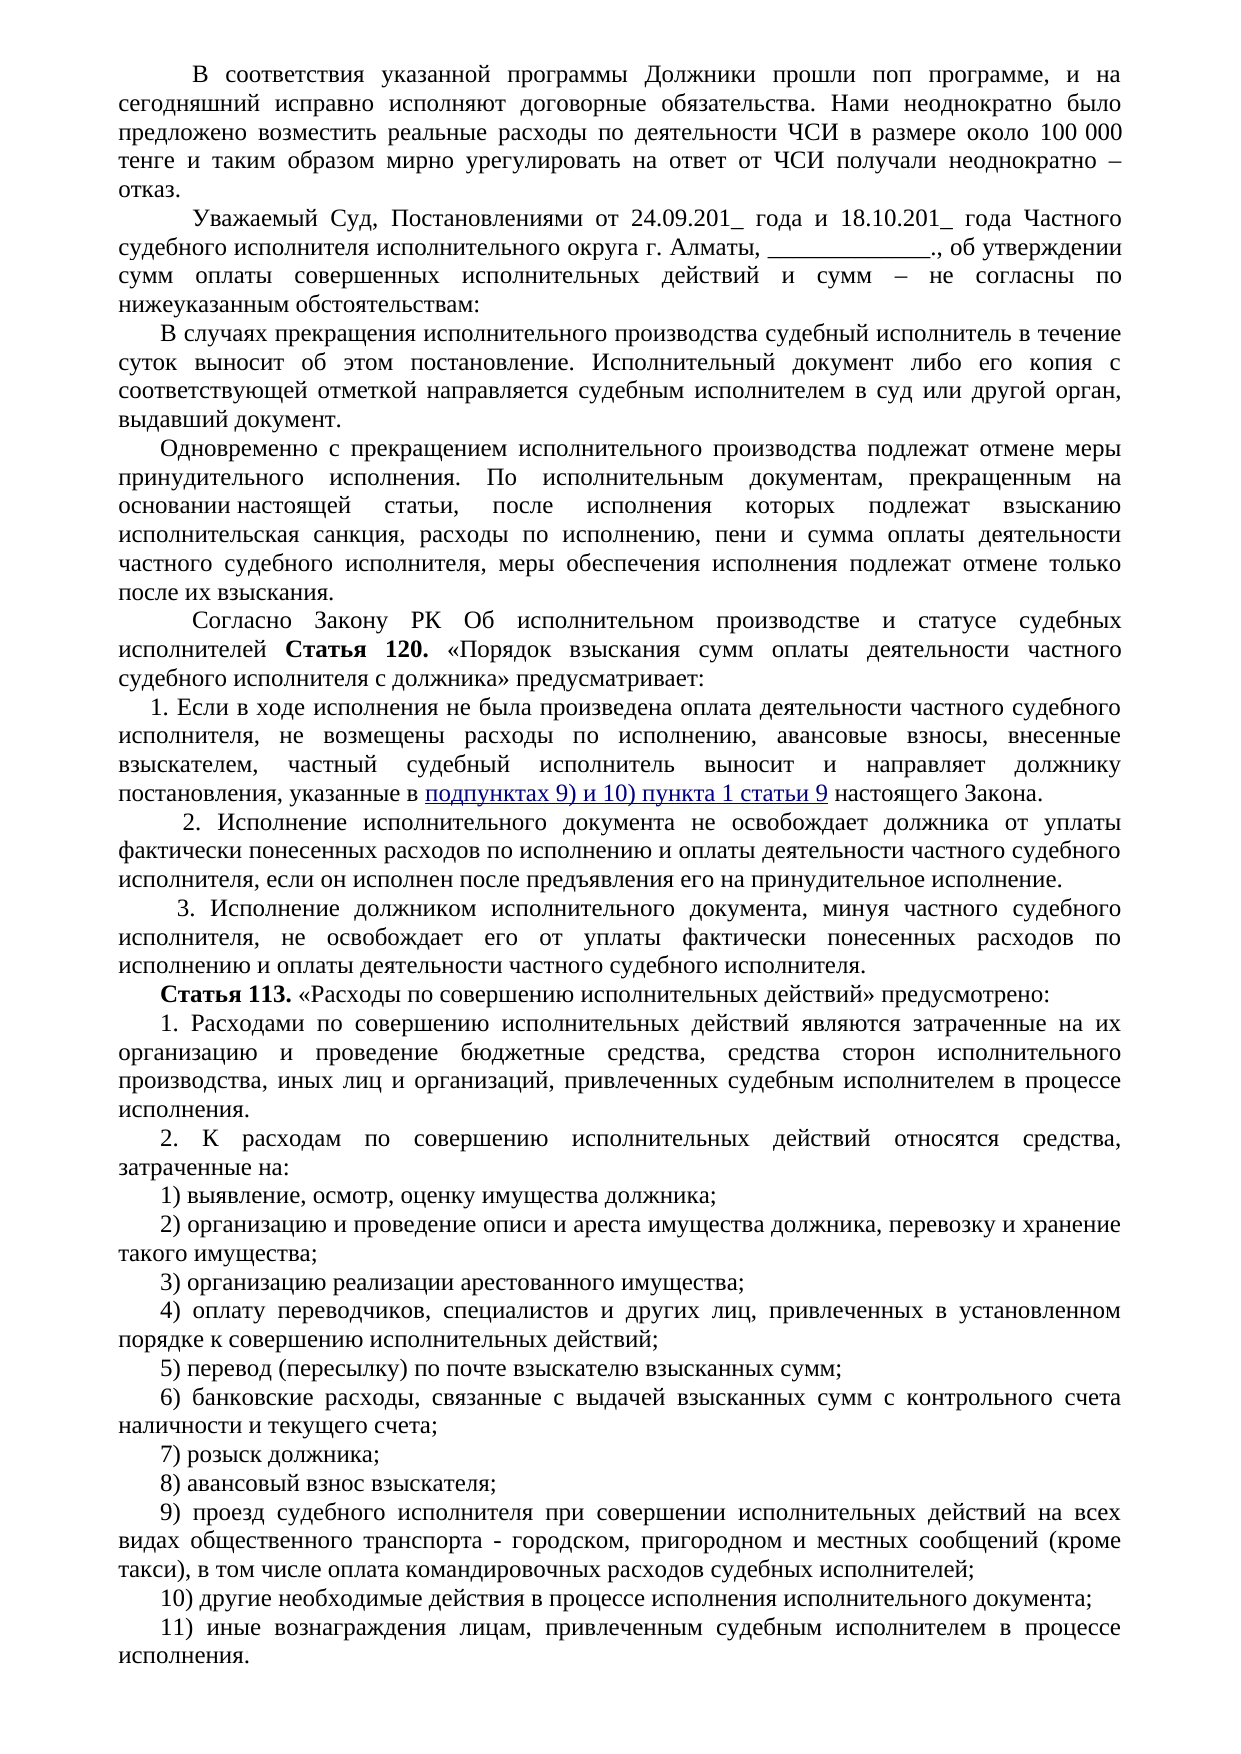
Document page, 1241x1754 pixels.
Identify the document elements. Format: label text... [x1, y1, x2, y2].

text 3. Исполнение должником исполнительного документа, минуя частного судебного исполнителя, не освобождает его от уплаты фактически понесенных расходов по исполнению и оплаты деятельности частного судебного исполнителя. [118, 893, 1122, 979]
text В соответствия указанной программы Должники прошли поп программе, и на сегодняшний исправно исполняют договорные обязательства. Нами неоднократно было предложено возместить реальные расходы по деятельности ЧСИ в размере около 100 000 тенге и таким образом мирно урегулировать на ответ от ЧСИ получали неоднократно – отказ. [118, 59, 1122, 203]
text 6) банковские расходы, связанные с выдачей взысканных сумм с контрольного счета наличности и текущего счета; [118, 1382, 1122, 1439]
text 9) проезд судебного исполнителя при совершении исполнительных действий на всех видах общественного транспорта - городском, пригородном и местных сообщений (кроме такси), в том числе оплата командировочных расходов судебных исполнителей; [118, 1497, 1122, 1583]
text Согласно Закону РК Об исполнительном производстве и статусе судебных исполнителей Статья 120. «Порядок взыскания сумм оплаты деятельности частного судебного исполнителя с должника» предусматривает: [118, 605, 1122, 692]
text Уважаемый Суд, Постановлениями от 24.09.201_ года и 18.10.201_ года Частного судебного исполнителя исполнительного округа г. Алматы, _____________., об утверждении сумм оплаты совершенных исполнительных действий и сумм – не согласны по нижеуказанным обстоятельствам: [118, 203, 1122, 318]
text 10) другие необходимые действия в процессе исполнения исполнительного документа; [118, 1583, 1122, 1612]
text 2. К расходам по совершению исполнительных действий относятся средства, затраченные на: [118, 1123, 1122, 1180]
text 7) розыск должника; [118, 1439, 1122, 1468]
text 2) организацию и проведение описи и ареста имущества должника, перевозку и хранение такого имущества; [118, 1209, 1122, 1267]
text 1. Если в ходе исполнения не была произведена оплата деятельности частного судебного исполнителя, не возмещены расходы по исполнению, авансовые взносы, внесенные взыскателем, частный судебный исполнитель выносит и направляет должнику постановления, указанные в подпунктах 9) и 10) пункта 1 статьи 9 настоящего Закона. [118, 692, 1122, 807]
text В случаях прекращения исполнительного производства судебный исполнитель в течение суток выносит об этом постановление. Исполнительный документ либо его копия с соответствующей отметкой направляется судебным исполнителем в суд или другой орган, выдавший документ. [118, 318, 1122, 433]
text 1. Расходами по совершению исполнительных действий являются затраченные на их организацию и проведение бюджетные средства, средства сторон исполнительного производства, иных лиц и организаций, привлеченных судебным исполнителем в процессе исполнения. [118, 1008, 1122, 1123]
text 5) перевод (пересылку) по почте взыскателю взысканных сумм; [118, 1353, 1122, 1382]
text 4) оплату переводчиков, специалистов и других лиц, привлеченных в установленном порядке к совершению исполнительных действий; [118, 1295, 1122, 1353]
text 1) выявление, осмотр, оценку имущества должника; [118, 1180, 1122, 1209]
text 8) авансовый взнос взыскателя; [118, 1468, 1122, 1497]
text 3) организацию реализации арестованного имущества; [118, 1267, 1122, 1295]
text 11) иные вознаграждения лицам, привлеченным судебным исполнителем в процессе исполнения. [118, 1612, 1122, 1669]
text Статья 113. «Расходы по совершению исполнительных действий» предусмотрено: [118, 979, 1122, 1008]
text 2. Исполнение исполнительного документа не освобождает должника от уплаты фактически понесенных расходов по исполнению и оплаты деятельности частного судебного исполнителя, если он исполнен после предъявления его на принудительное исполнение. [118, 807, 1122, 893]
text Одновременно с прекращением исполнительного производства подлежат отмене меры принудительного исполнения. По исполнительным документам, прекращенным на основании настоящей статьи, после исполнения которых подлежат взысканию исполнительская санкция, расходы по исполнению, пени и сумма оплаты деятельности частного судебного исполнителя, меры обеспечения исполнения подлежат отмене только после их взыскания. [118, 433, 1122, 605]
